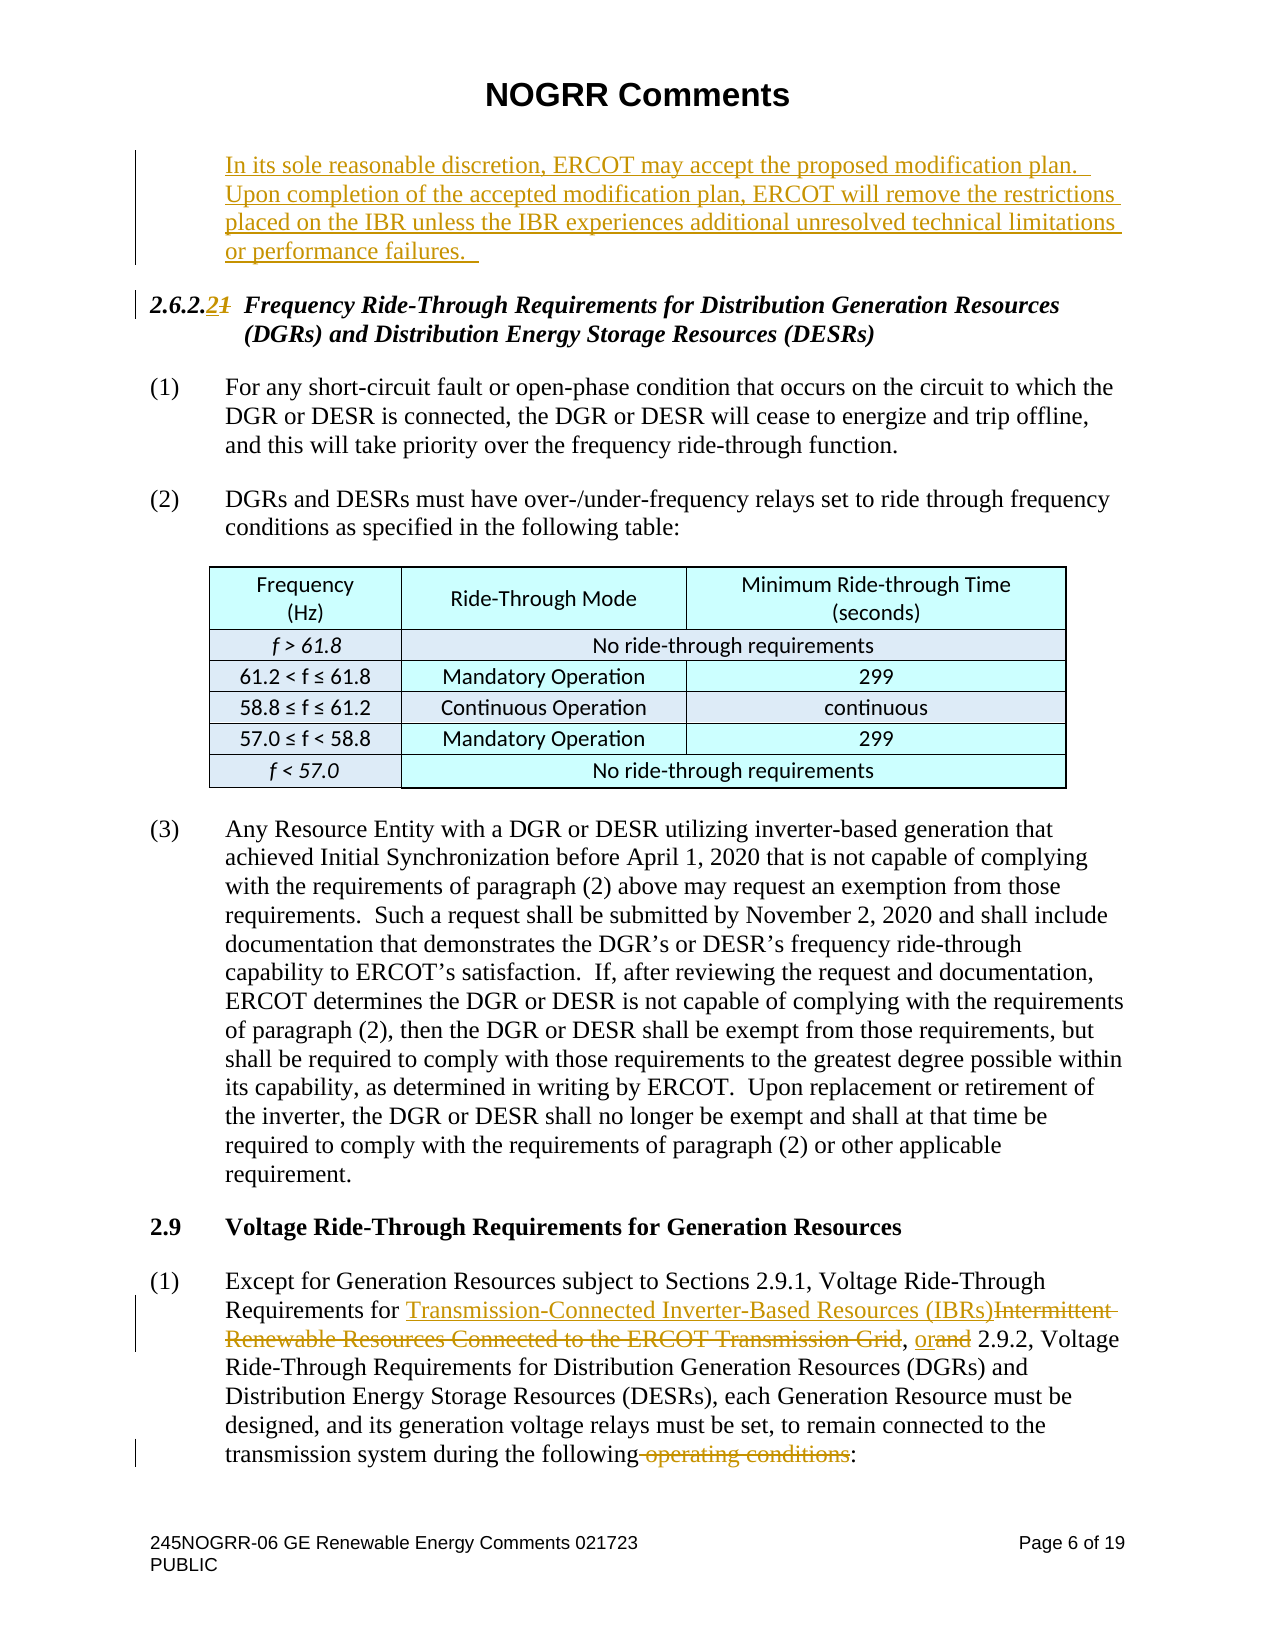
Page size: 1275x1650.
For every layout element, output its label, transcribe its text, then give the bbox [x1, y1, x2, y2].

table_cell Continuous Operation [402, 692, 686, 722]
text (1) Except for Generation Resources subject to Sections 2.9.1, Voltage Ride-Through Requirements for , 2.9.2, Voltage Ride-Through Requirements for Distribution Generation Resources (DGRs) and Distribution Energy Storage Resources (DESRs), each Generation Resource must be designed, and its generation voltage relays must be set, to remain connected to the transmission system during the following: [150, 1266, 1125, 1467]
table_header Minimum Ride-through Time (seconds) [687, 568, 1065, 629]
table_cell No ride-through requirements [402, 755, 1065, 787]
text (2) DGRs and DESRs must have over-/under-frequency relays set to ride through frequency conditions as specified in the following table: [150, 484, 1125, 541]
table_header Ride-Through Mode [402, 568, 686, 629]
table_header Frequency (Hz) [210, 568, 401, 629]
text (1) For any short-circuit fault or open-phase condition that occurs on the circuit to which the DGR or DESR is connected, the DGR or DESR will cease to energize and trip offline, and this will take priority over the frequency ride-through function. [150, 372, 1125, 459]
table_cell 299 [687, 661, 1065, 691]
table_cell 299 [687, 724, 1065, 754]
text (3) Any Resource Entity with a DGR or DESR utilizing inverter-based generation that achieved Initial Synchronization before April 1, 2020 that is not capable of complying with the requirements of paragraph (2) above may request an exemption from those requirements. Such a request shall be submitted by November 2, 2020 and shall include documentation that demonstrates the DGR’s or DESR’s frequency ride-through capability to ERCOT’s satisfaction. If, after reviewing the request and documentation, ERCOT determines the DGR or DESR is not capable of complying with the requirements of paragraph (2), then the DGR or DESR shall be exempt from those requirements, but shall be required to comply with those requirements to the greatest degree possible within its capability, as determined in writing by ERCOT. Upon replacement or retirement of the inverter, the DGR or DESR shall no longer be exempt and shall at that time be required to comply with the requirements of paragraph (2) or other applicable requirement. [150, 814, 1125, 1187]
table_cell continuous [687, 692, 1065, 722]
table_cell 58.8 ≤ f ≤ 61.2 [210, 692, 401, 722]
table_cell Mandatory Operation [402, 724, 686, 754]
table_cell Mandatory Operation [402, 661, 686, 691]
table_cell f < 57.0 [210, 755, 401, 787]
text 2.9 Voltage Ride-Through Requirements for Generation Resources [150, 1212, 1125, 1241]
table_cell No ride-through requirements [402, 630, 1065, 660]
table_cell f > 61.8 [210, 630, 401, 660]
text 2.6.2. Frequency Ride-Through Requirements for Distribution Generation Resources (DGRs) and Distribution Energy Storage Resources (DESRs) [150, 290, 1125, 347]
table_cell 61.2 < f ≤ 61.8 [210, 661, 401, 691]
table_cell 57.0 ≤ f < 58.8 [210, 724, 401, 754]
